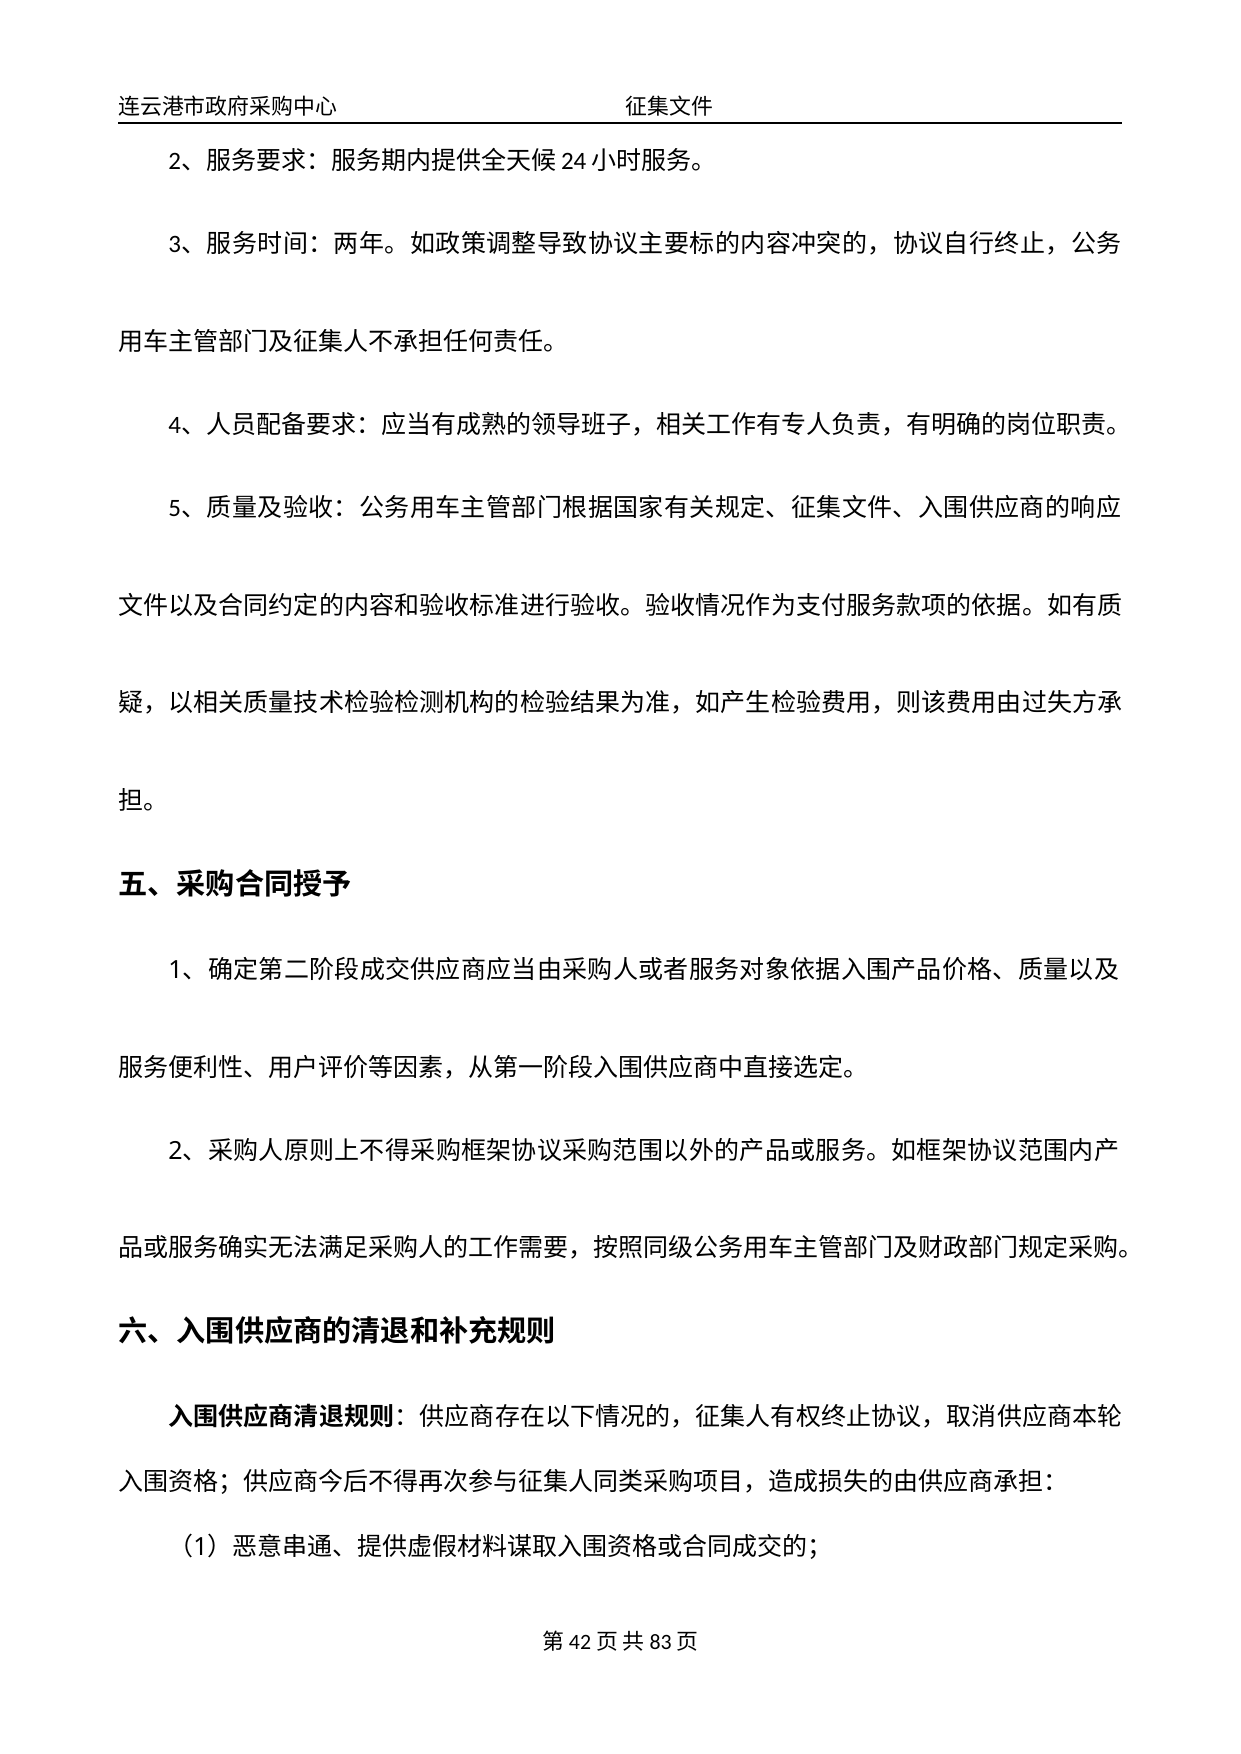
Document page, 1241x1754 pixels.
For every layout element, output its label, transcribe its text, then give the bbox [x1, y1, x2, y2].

text 3、服务时间：两年。如政策调整导致协议主要标的内容冲突的，协议自行终止，公务用车主管部门及征集人不承担任何责任。 [118, 209, 1122, 372]
text 1、确定第二阶段成交供应商应当由采购人或者服务对象依据入围产品价格、质量以及服务便利性、用户评价等因素，从第一阶段入围供应商中直接选定。 [118, 935, 1122, 1098]
text 4、人员配备要求：应当有成熟的领导班子，相关工作有专人负责，有明确的岗位职责。 [118, 390, 1122, 455]
text 2、采购人原则上不得采购框架协议采购范围以外的产品或服务。如框架协议范围内产品或服务确实无法满足采购人的工作需要，按照同级公务用车主管部门及财政部门规定采购。 [118, 1116, 1122, 1278]
text 5、质量及验收：公务用车主管部门根据国家有关规定、征集文件、入围供应商的响应文件以及合同约定的内容和验收标准进行验收。验收情况作为支付服务款项的依据。如有质疑，以相关质量技术检验检测机构的检验结果为准，如产生检验费用，则该费用由过失方承担。 [118, 473, 1122, 831]
text 五、采购合同授予 [118, 849, 1122, 914]
text 2、服务要求：服务期内提供全天候24小时服务。 [118, 126, 1122, 191]
text 六、入围供应商的清退和补充规则 [118, 1296, 1122, 1361]
text 入围供应商清退规则：供应商存在以下情况的，征集人有权终止协议，取消供应商本轮入围资格；供应商今后不得再次参与征集人同类采购项目，造成损失的由供应商承担： [118, 1382, 1122, 1512]
text （1）恶意串通、提供虚假材料谋取入围资格或合同成交的； [118, 1512, 1122, 1577]
